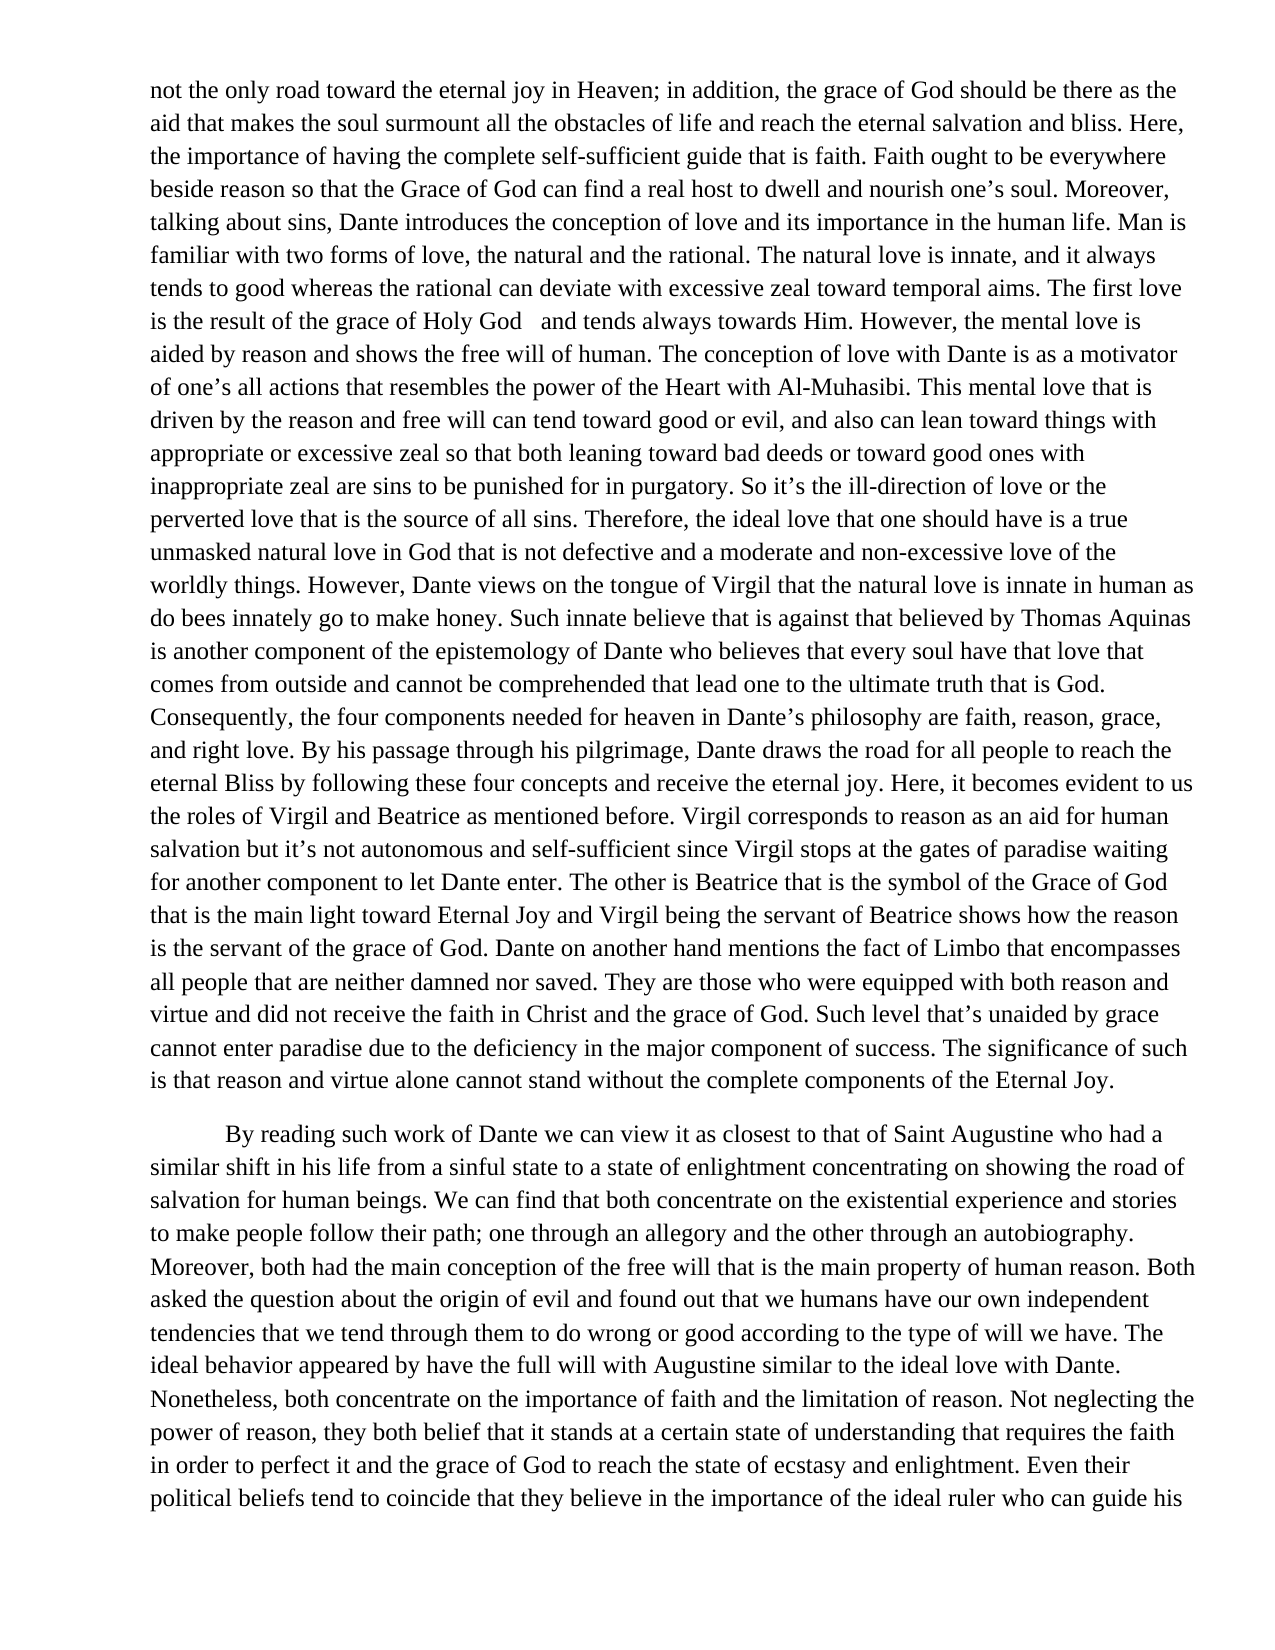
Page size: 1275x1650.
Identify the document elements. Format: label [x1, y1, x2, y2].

text [150, 1119, 1200, 1511]
text [150, 75, 1200, 1094]
